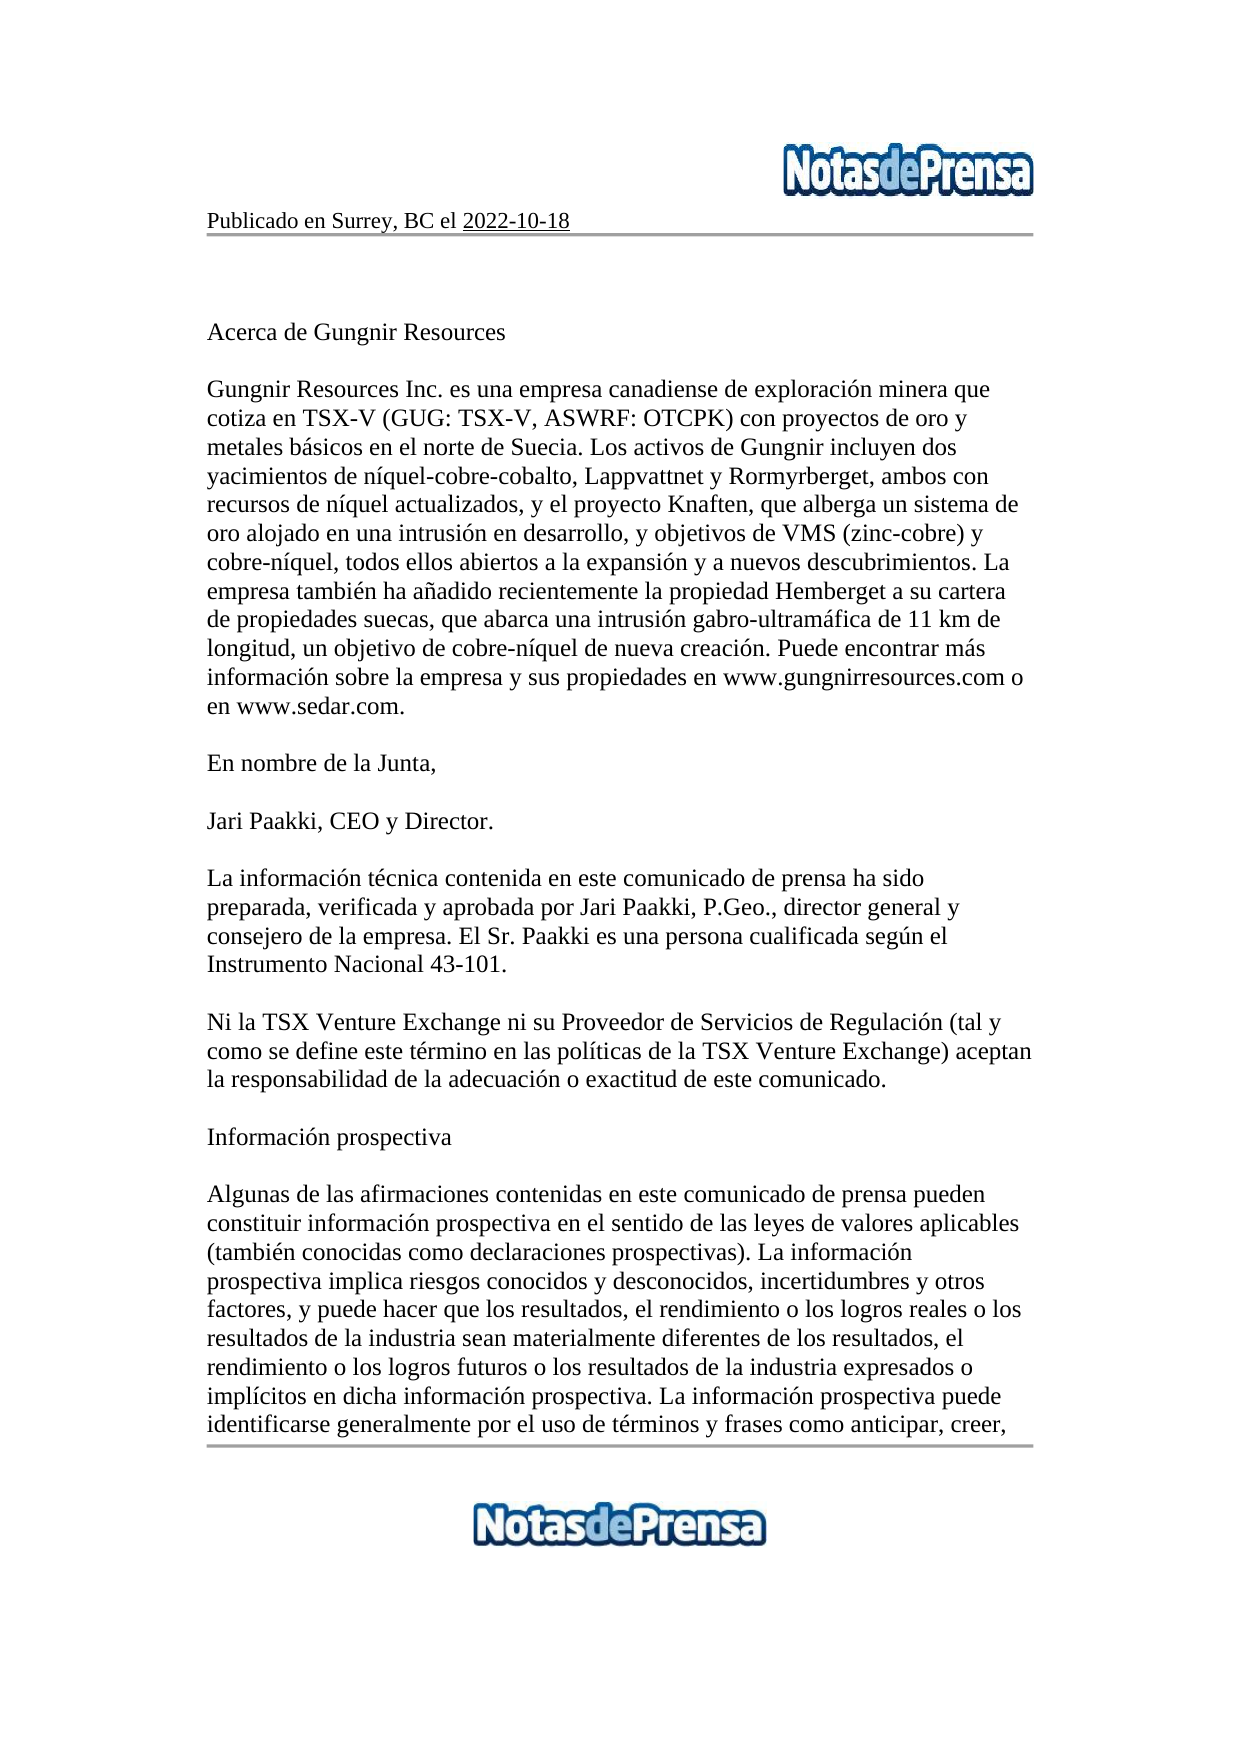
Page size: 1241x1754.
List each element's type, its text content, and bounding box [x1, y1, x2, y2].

picture [783, 142, 1034, 199]
picture [473, 1501, 767, 1548]
